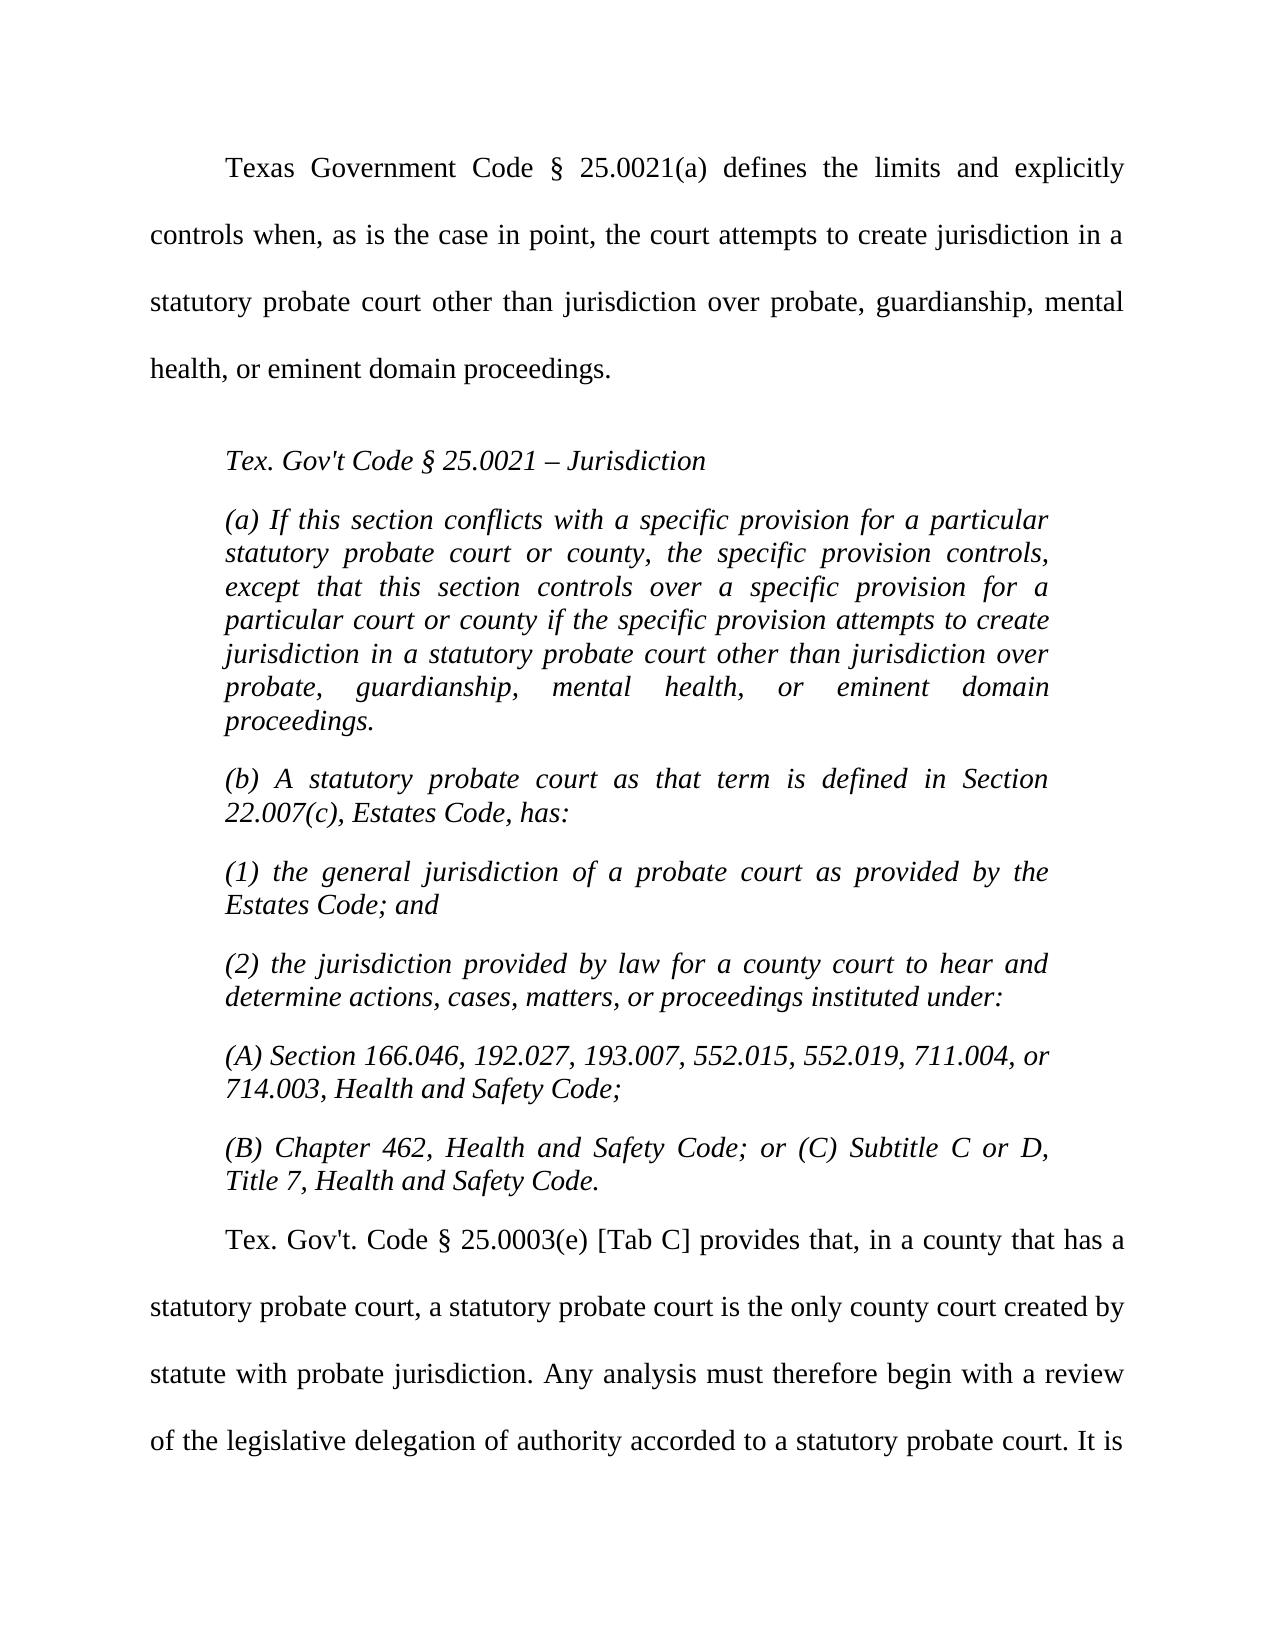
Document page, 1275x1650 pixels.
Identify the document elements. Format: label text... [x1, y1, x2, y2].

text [150, 1222, 1125, 1457]
text (b) A statutory probate court as that term is defined in Section 22.007(c), Estates Code, has: [225, 762, 1050, 829]
text Texas Government Code § 25.0021(a) defines the limits and explicitly controls when, as is the case in point, the court attempts to create jurisdiction in a statutory probate court other than jurisdiction over probate, guardianship, mental health, or eminent domain proceedings. [150, 150, 1125, 385]
text (A) Section 166.046, 192.027, 193.007, 552.015, 552.019, 711.004, or 714.003, Health and Safety Code; [225, 1038, 1050, 1105]
text (a) If this section conflicts with a specific provision for a particular statutory probate court or county, the specific provision controls, except that this section controls over a specific provision for a particular court or county if the specific provision attempts to create jurisdiction in a statutory probate court other than jurisdiction over probate, guardianship, mental health, or eminent domain proceedings. [225, 502, 1050, 737]
text (B) Chapter 462, Health and Safety Code; or (C) Subtitle C or D, Title 7, Health and Safety Code. [225, 1130, 1050, 1197]
text (2) the jurisdiction provided by law for a county court to hear and determine actions, cases, matters, or proceedings instituted under: [225, 946, 1050, 1013]
text Tex. Gov't Code § 25.0021 – Jurisdiction [225, 443, 1050, 477]
text (1) the general jurisdiction of a probate court as provided by the Estates Code; and [225, 854, 1050, 921]
